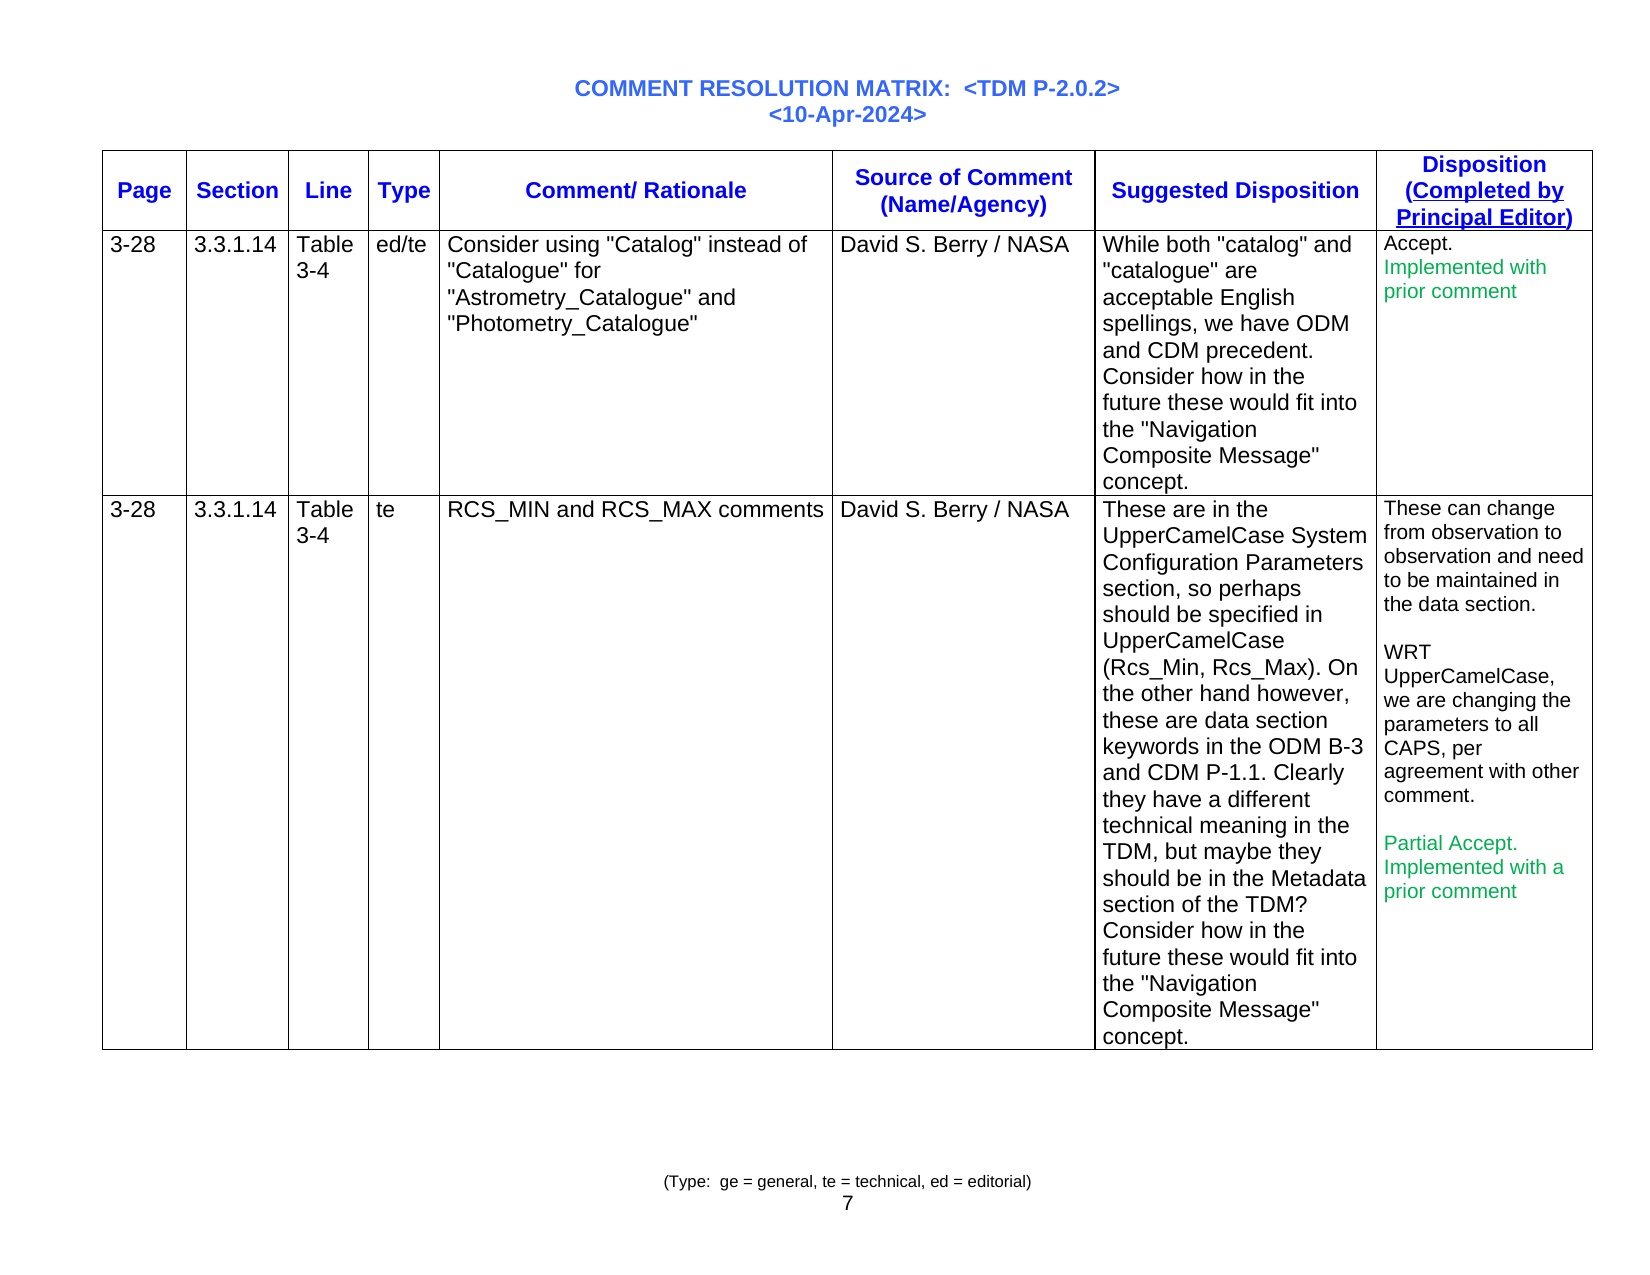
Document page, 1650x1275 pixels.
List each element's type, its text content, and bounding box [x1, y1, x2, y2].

table_cell Consider using "Catalog" instead of "Catalogue" for "Astrometry_Catalogue" and "Photometry_Catalogue" [440, 231, 832, 495]
table_cell These are in the UpperCamelCase System Configuration Parameters section, so perhaps should be specified in UpperCamelCase (Rcs_Min, Rcs_Max). On the other hand however, these are data section keywords in the ODM B-3 and CDM P-1.1. Clearly they have a different technical meaning in the TDM, but maybe they should be in the Metadata section of the TDM? Consider how in the future these would fit into the "Navigation Composite Message" concept. [1096, 496, 1376, 1049]
table_cell Table 3-4 [289, 231, 368, 495]
table_cell These can change from observation to observation and need to be maintained in the data section. WRT UpperCamelCase, we are changing the parameters to all CAPS, per agreement with other comment. Partial Accept. Implemented with a prior comment [1377, 496, 1592, 1049]
table_cell David S. Berry / NASA [833, 496, 1094, 1049]
table_cell 3-28 [103, 231, 186, 495]
table_header Line [289, 151, 368, 230]
table_cell 3-28 [103, 496, 186, 1049]
table_header Disposition (Completed by Principal Editor) [1377, 151, 1592, 230]
table_cell RCS_MIN and RCS_MAX comments [440, 496, 832, 1049]
table_cell David S. Berry / NASA [833, 231, 1094, 495]
table_cell te [369, 496, 439, 1049]
table_cell ed/te [369, 231, 439, 495]
table_header Page [103, 151, 186, 230]
table_cell 3.3.1.14 [187, 231, 288, 495]
table_header Comment/ Rationale [440, 151, 832, 230]
table_header Suggested Disposition [1096, 151, 1376, 230]
table_cell Accept. Implemented with prior comment [1377, 231, 1592, 495]
table_cell Table 3-4 [289, 496, 368, 1049]
table_header Source of Comment (Name/Agency) [833, 151, 1094, 230]
table_cell 3.3.1.14 [187, 496, 288, 1049]
table_header Type [369, 151, 439, 230]
table_cell While both "catalog" and "catalogue" are acceptable English spellings, we have ODM and CDM precedent. Consider how in the future these would fit into the "Navigation Composite Message" concept. [1096, 231, 1376, 495]
table_header Section [187, 151, 288, 230]
